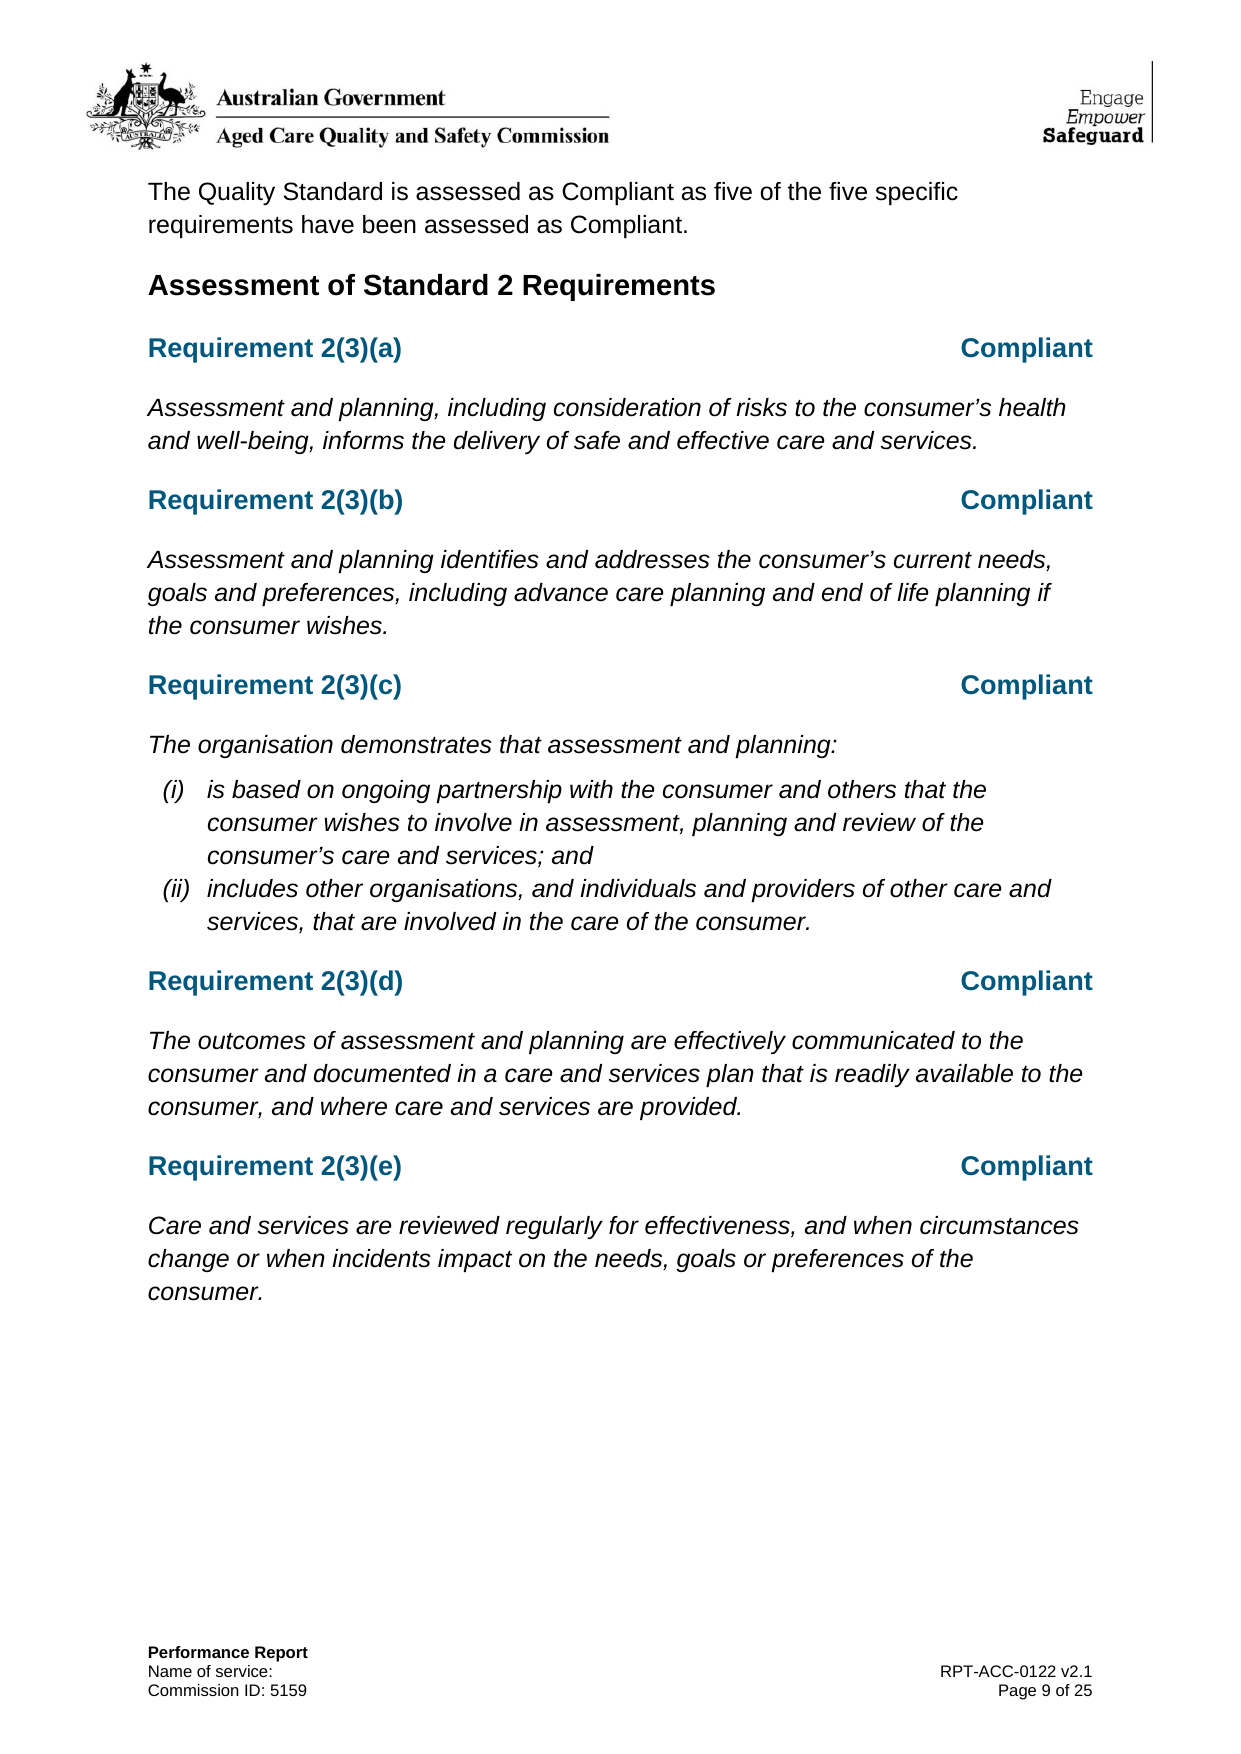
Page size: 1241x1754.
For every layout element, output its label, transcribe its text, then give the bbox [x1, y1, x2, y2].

text The Quality Standard is assessed as Compliant as five of the five specific requirements have been assessed as Compliant. [148, 177, 1092, 239]
text The outcomes of assessment and planning are effectively communicated to the consumer and documented in a care and services plan that is readily available to the consumer, and where care and services are provided. [148, 1026, 1092, 1121]
subtitle Requirement 2(3)(c) Compliant [148, 669, 1092, 700]
subtitle Requirement 2(3)(e) Compliant [148, 1150, 1092, 1182]
subtitle Assessment of Standard 2 Requirements [148, 268, 1092, 302]
subtitle Requirement 2(3)(d) Compliant [148, 965, 1092, 997]
list is based on ongoing partnership with the consumer and others that the consumer wishes to involve in assessment, planning and review of the consumer’s care and services; and [162, 775, 1092, 870]
text Assessment and planning, including consideration of risks to the consumer’s health and well-being, informs the delivery of safe and effective care and services. [148, 393, 1092, 454]
text Assessment and planning identifies and addresses the consumer’s current needs, goals and preferences, including advance care planning and end of life planning if the consumer wishes. [148, 545, 1092, 639]
subtitle Requirement 2(3)(a) Compliant [148, 332, 1092, 363]
subtitle Requirement 2(3)(b) Compliant [148, 484, 1092, 515]
list includes other organisations, and individuals and providers of other care and services, that are involved in the care of the consumer. [162, 874, 1092, 936]
text Care and services are reviewed regularly for effectiveness, and when circumstances change or when incidents impact on the needs, goals or preferences of the consumer. [148, 1211, 1092, 1306]
text The organisation demonstrates that assessment and planning: [148, 730, 1092, 758]
picture [0, 1, 1241, 171]
